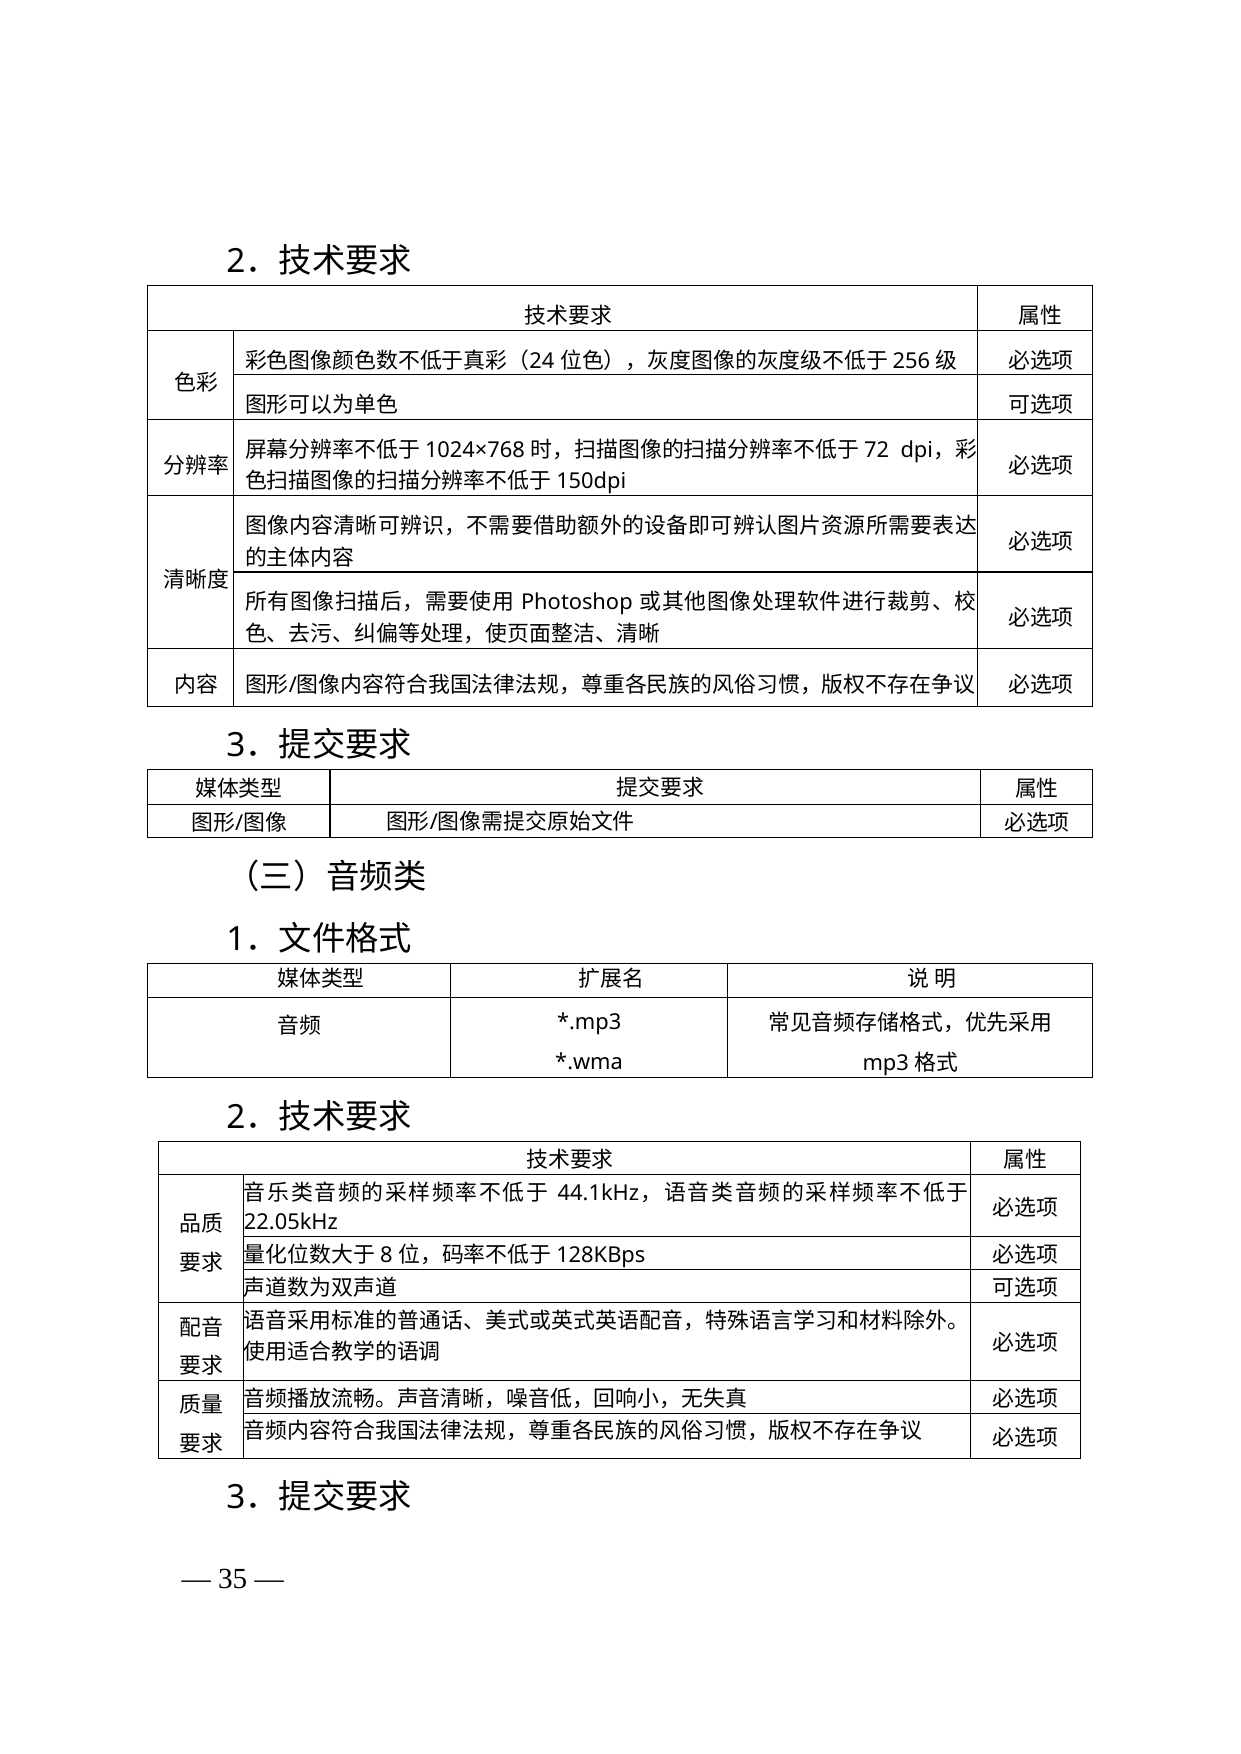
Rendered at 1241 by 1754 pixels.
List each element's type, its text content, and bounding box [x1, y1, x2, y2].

table_cell 必选项 [978, 420, 1092, 495]
table_cell 必选项 [971, 1414, 1080, 1458]
table_cell 量化位数大于 8 位，码率不低于 128KBps [244, 1237, 970, 1269]
text （三）音频类 [159, 838, 1081, 901]
text 2．技术要求 [159, 1078, 1081, 1141]
table_cell 可选项 [971, 1270, 1080, 1302]
table_header 属性 [981, 770, 1092, 804]
table_cell 图像内容清晰可辨识，不需要借助额外的设备即可辨认图片资源所需要表达的主体内容 [234, 496, 977, 571]
table_cell 常见音频存储格式，优先采用 mp3 格式 [728, 998, 1092, 1077]
table_header 媒体类型 [148, 964, 450, 997]
table_cell 图形/图像内容符合我国法律法规，尊重各民族的风俗习惯，版权不存在争议 [234, 649, 977, 706]
table_header 技术要求 [148, 286, 977, 330]
table_cell 必选项 [981, 805, 1092, 837]
table_cell 图形/图像需提交原始文件 [331, 805, 980, 837]
table_cell 品质 要求 [159, 1175, 243, 1302]
table_header 技术要求 [159, 1142, 970, 1173]
table_cell 必选项 [978, 496, 1092, 571]
text 1．文件格式 [159, 901, 1081, 963]
table_cell 内容 [148, 649, 233, 706]
table_cell 音频 [148, 998, 450, 1077]
table_header 扩展名 [451, 964, 727, 997]
table_cell 清晰度 [148, 496, 233, 648]
table_header 属性 [971, 1142, 1080, 1173]
table_cell 必选项 [971, 1237, 1080, 1269]
table_cell 配音 要求 [159, 1303, 243, 1380]
table_cell 语音采用标准的普通话、美式或英式英语配音，特殊语言学习和材料除外。使用适合教学的语调 [244, 1303, 970, 1380]
table_cell 色彩 [148, 331, 233, 419]
table_header 属性 [978, 286, 1092, 330]
table_cell 音乐类音频的采样频率不低于 44.1kHz，语音类音频的采样频率不低于 22.05kHz [244, 1175, 970, 1236]
table_header 媒体类型 [148, 770, 329, 804]
table_cell 必选项 [971, 1303, 1080, 1380]
table_cell 音频播放流畅。声音清晰，噪音低，回响小，无失真 [244, 1381, 970, 1412]
table_cell *.mp3 *.wma [451, 998, 727, 1077]
table_cell 可选项 [978, 375, 1092, 419]
table_cell 图形/图像 [148, 805, 329, 837]
table_cell 分辨率 [148, 420, 233, 495]
table_cell 所有图像扫描后，需要使用 Photoshop 或其他图像处理软件进行裁剪、校色、去污、纠偏等处理，使页面整洁、清晰 [234, 573, 977, 648]
table_cell 彩色图像颜色数不低于真彩（24 位色），灰度图像的灰度级不低于256 级 [234, 331, 977, 374]
table_cell 必选项 [978, 331, 1092, 374]
table_cell 声道数为双声道 [244, 1270, 970, 1302]
text 3．提交要求 [159, 1459, 1081, 1521]
table_cell 屏幕分辨率不低于 1024×768 时，扫描图像的扫描分辨率不低于 72 dpi，彩色扫描图像的扫描分辨率不低于 150dpi [234, 420, 977, 495]
table_cell 必选项 [978, 573, 1092, 648]
table_cell 必选项 [971, 1381, 1080, 1412]
table_cell 质量 要求 [159, 1381, 243, 1458]
table_cell 图形可以为单色 [234, 375, 977, 419]
text 3．提交要求 [159, 707, 1081, 769]
table_cell 必选项 [971, 1175, 1080, 1236]
text 2．技术要求 [159, 223, 1081, 285]
table_cell 必选项 [978, 649, 1092, 706]
table_cell 音频内容符合我国法律法规，尊重各民族的风俗习惯，版权不存在争议 [244, 1414, 970, 1458]
table_header 说 明 [728, 964, 1092, 997]
table_header 提交要求 [331, 770, 980, 804]
